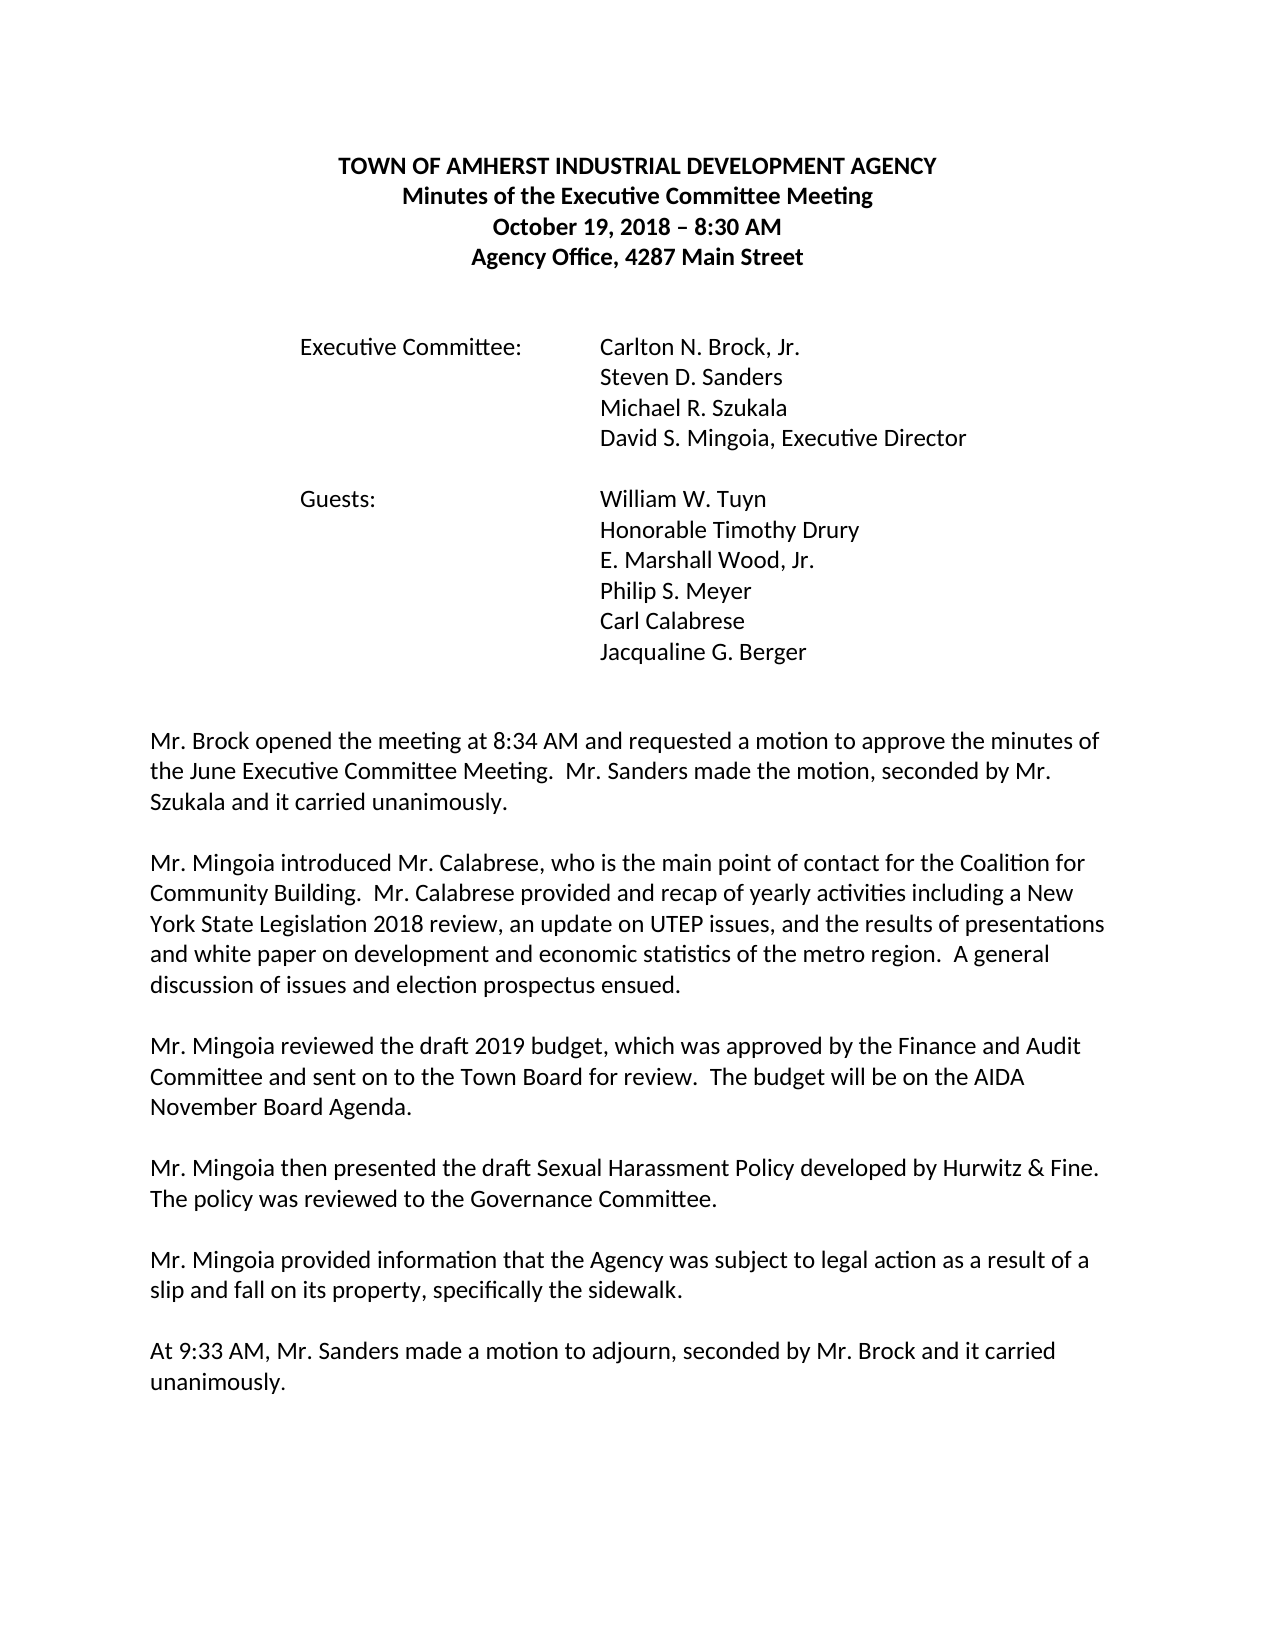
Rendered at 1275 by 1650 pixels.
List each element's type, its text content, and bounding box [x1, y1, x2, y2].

text Michael R. Szukala [525, 392, 1125, 422]
text Executive Committee: Carlton N. Brock, Jr. [150, 331, 1125, 361]
text Carl Calabrese [225, 605, 1125, 636]
text E. Marshall Wood, Jr. [225, 544, 1125, 575]
text Steven D. Sanders [525, 361, 1125, 392]
text At 9:33 AM, Mr. Sanders made a motion to adjourn, seconded by Mr. Brock and it carried unanimously. [150, 1335, 1125, 1396]
text David S. Mingoia, Executive Director [450, 422, 1125, 453]
text Minutes of the Executive Committee Meeting [150, 181, 1125, 211]
text Mr. Mingoia introduced Mr. Calabrese, who is the main point of contact for the Coalition for Community Building. Mr. Calabrese provided and recap of yearly activities including a New York State Legislation 2018 review, an update on UTEP issues, and the results of presentations and white paper on development and economic statistics of the metro region. A general discussion of issues and election prospectus ensued. [150, 847, 1125, 999]
text Mr. Mingoia provided information that the Agency was subject to legal action as a result of a slip and fall on its property, specifically the sidewalk. [150, 1244, 1125, 1305]
text TOWN OF AMHERST INDUSTRIAL DEVELOPMENT AGENCY [150, 150, 1125, 181]
text Philip S. Meyer [225, 575, 1125, 605]
text Mr. Brock opened the meeting at 8:34 AM and requested a motion to approve the minutes of the June Executive Committee Meeting. Mr. Sanders made the motion, seconded by Mr. Szukala and it carried unanimously. [150, 725, 1125, 816]
text Agency Office, 4287 Main Street [150, 242, 1125, 272]
text October 19, 2018 – 8:30 AM [150, 211, 1125, 242]
text Honorable Timothy Drury [225, 514, 1125, 544]
text Guests: William W. Tuyn [225, 483, 1125, 514]
text Jacqualine G. Berger [225, 636, 1125, 666]
text Mr. Mingoia then presented the draft Sexual Harassment Policy developed by Hurwitz & Fine. The policy was reviewed to the Governance Committee. [150, 1152, 1125, 1213]
text Mr. Mingoia reviewed the draft 2019 budget, which was approved by the Finance and Audit Committee and sent on to the Town Board for review. The budget will be on the AIDA November Board Agenda. [150, 1030, 1125, 1122]
